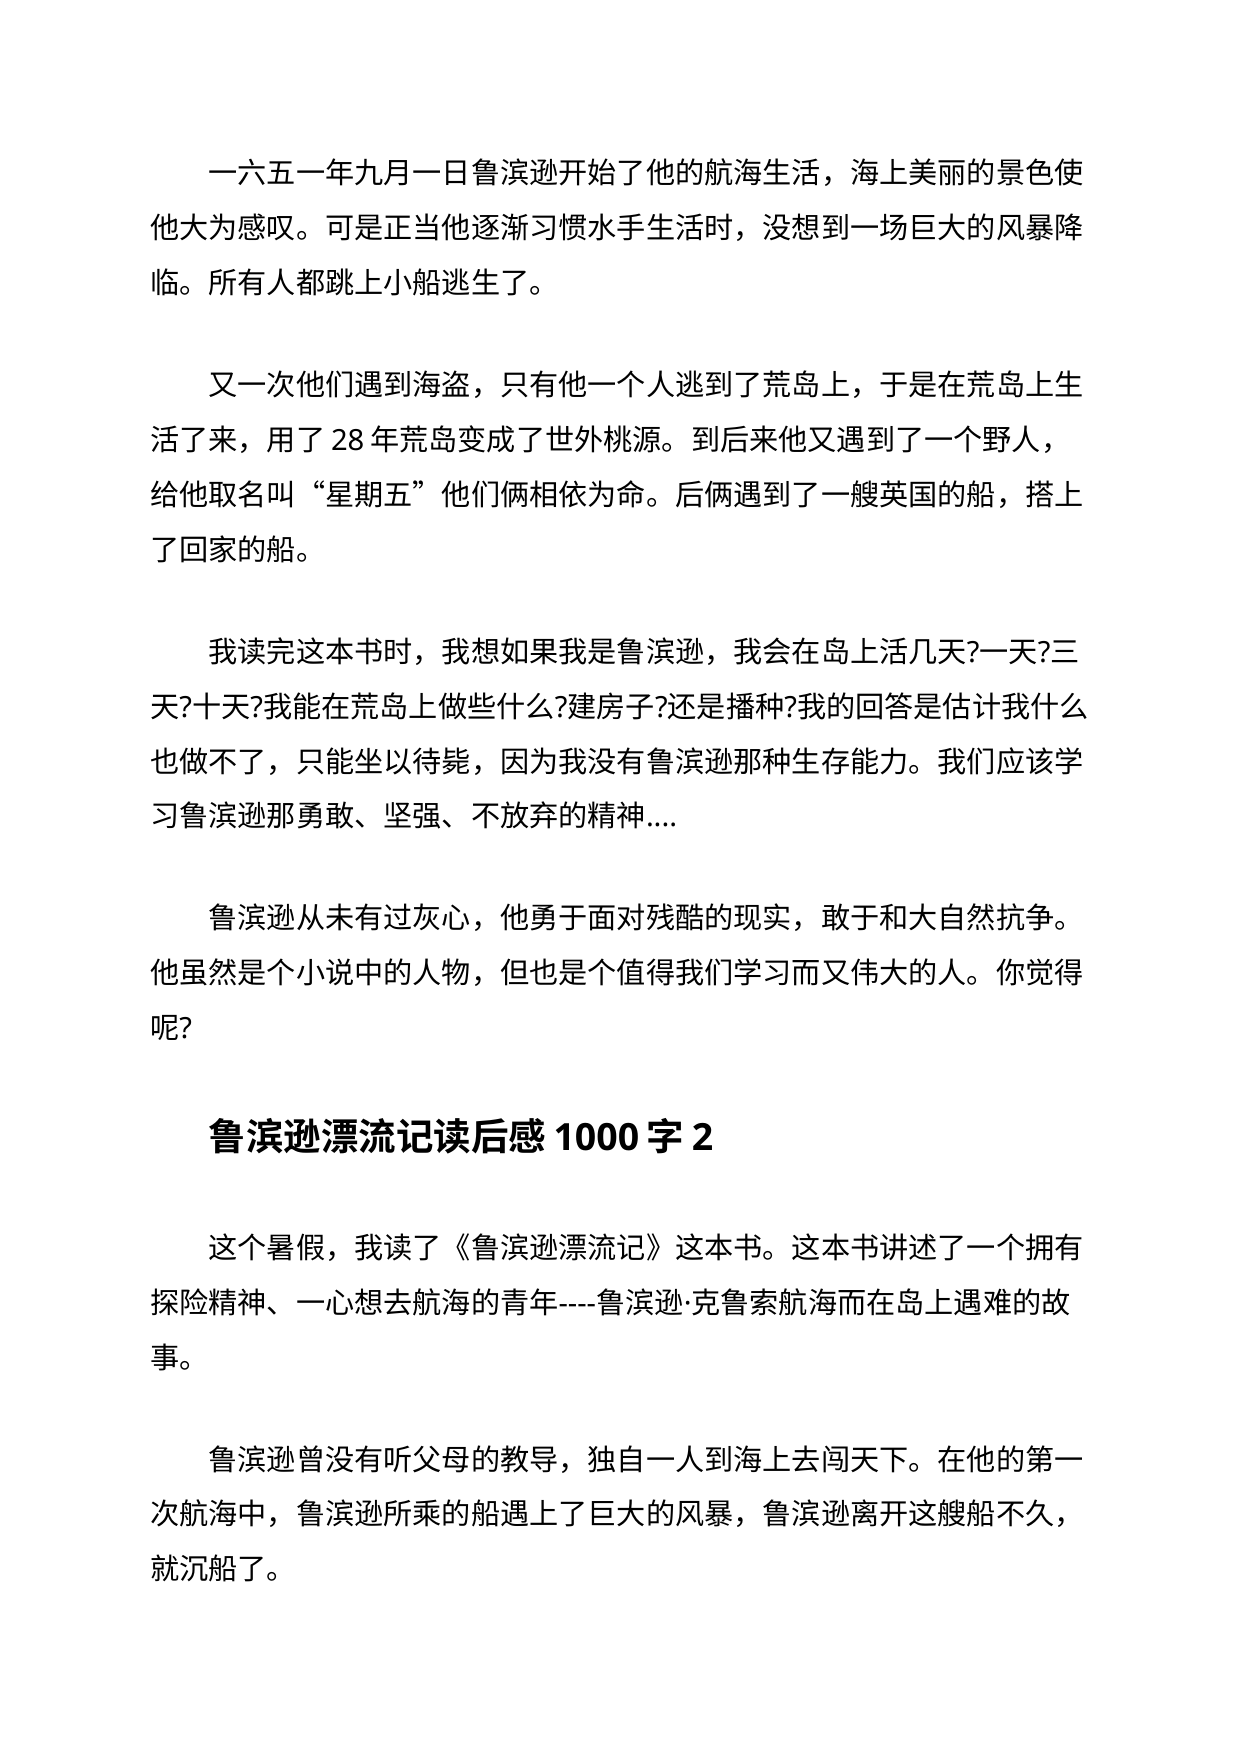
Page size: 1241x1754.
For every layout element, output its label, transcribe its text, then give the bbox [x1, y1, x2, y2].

text 又一次他们遇到海盗，只有他一个人逃到了荒岛上，于是在荒岛上生活了来，用了28年荒岛变成了世外桃源。到后来他又遇到了一个野人，给他取名叫“星期五”他们俩相依为命。后俩遇到了一艘英国的船，搭上了回家的船。 [150, 362, 1090, 569]
text 鲁滨逊从未有过灰心，他勇于面对残酷的现实，敢于和大自然抗争。他虽然是个小说中的人物，但也是个值得我们学习而又伟大的人。你觉得呢? [150, 895, 1090, 1047]
text 一六五一年九月一日鲁滨逊开始了他的航海生活，海上美丽的景色使他大为感叹。可是正当他逐渐习惯水手生活时，没想到一场巨大的风暴降临。所有人都跳上小船逃生了。 [150, 150, 1090, 302]
text 鲁滨逊漂流记读后感1000字2 [150, 1107, 1090, 1161]
text 我读完这本书时，我想如果我是鲁滨逊，我会在岛上活几天?一天?三天?十天?我能在荒岛上做些什么?建房子?还是播种?我的回答是估计我什么也做不了，只能坐以待毙，因为我没有鲁滨逊那种生存能力。我们应该学习鲁滨逊那勇敢、坚强、不放弃的精神.... [150, 628, 1090, 835]
text 鲁滨逊曾没有听父母的教导，独自一人到海上去闯天下。在他的第一次航海中，鲁滨逊所乘的船遇上了巨大的风暴，鲁滨逊离开这艘船不久，就沉船了。 [150, 1436, 1090, 1588]
text 这个暑假，我读了《鲁滨逊漂流记》这本书。这本书讲述了一个拥有探险精神、一心想去航海的青年----鲁滨逊·克鲁索航海而在岛上遇难的故事。 [150, 1224, 1090, 1377]
